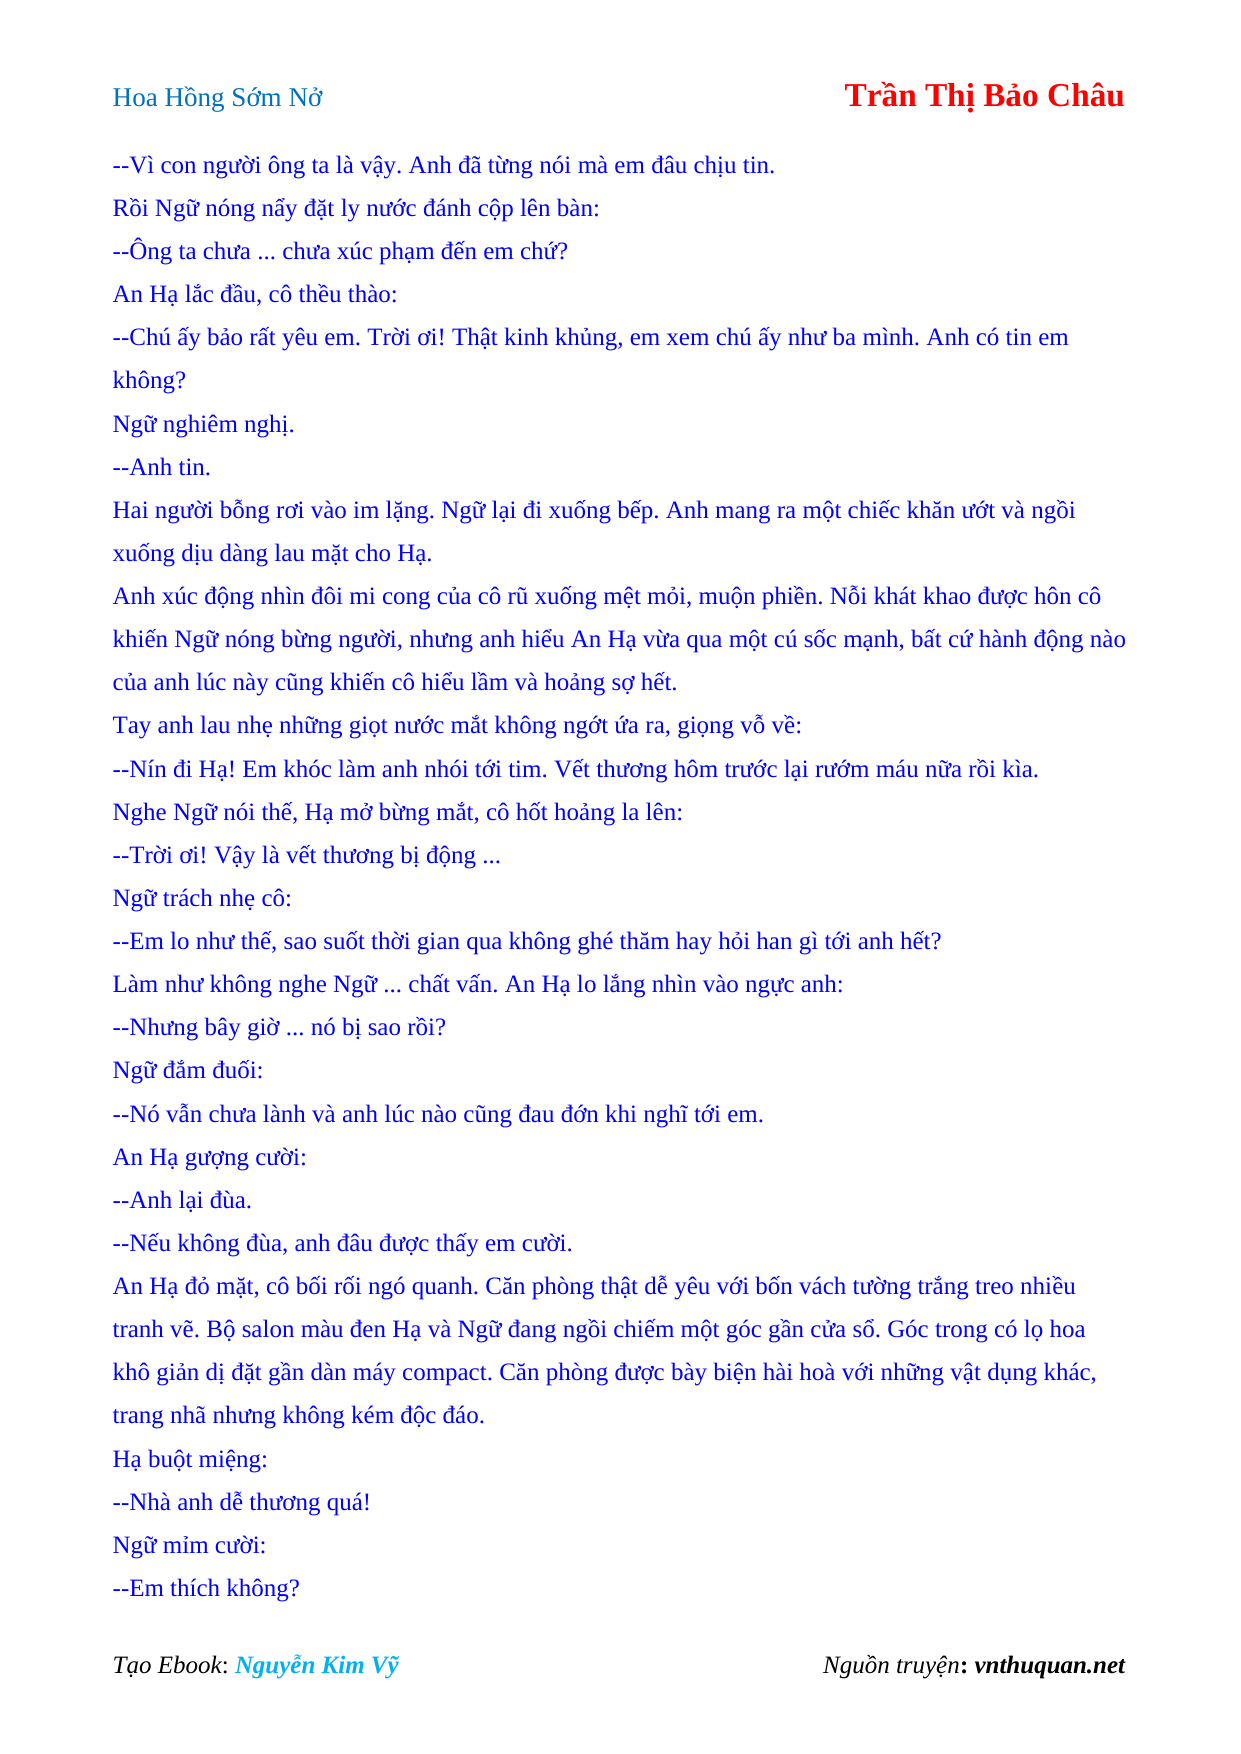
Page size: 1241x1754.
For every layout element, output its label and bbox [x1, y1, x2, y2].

text [112, 150, 1128, 1602]
